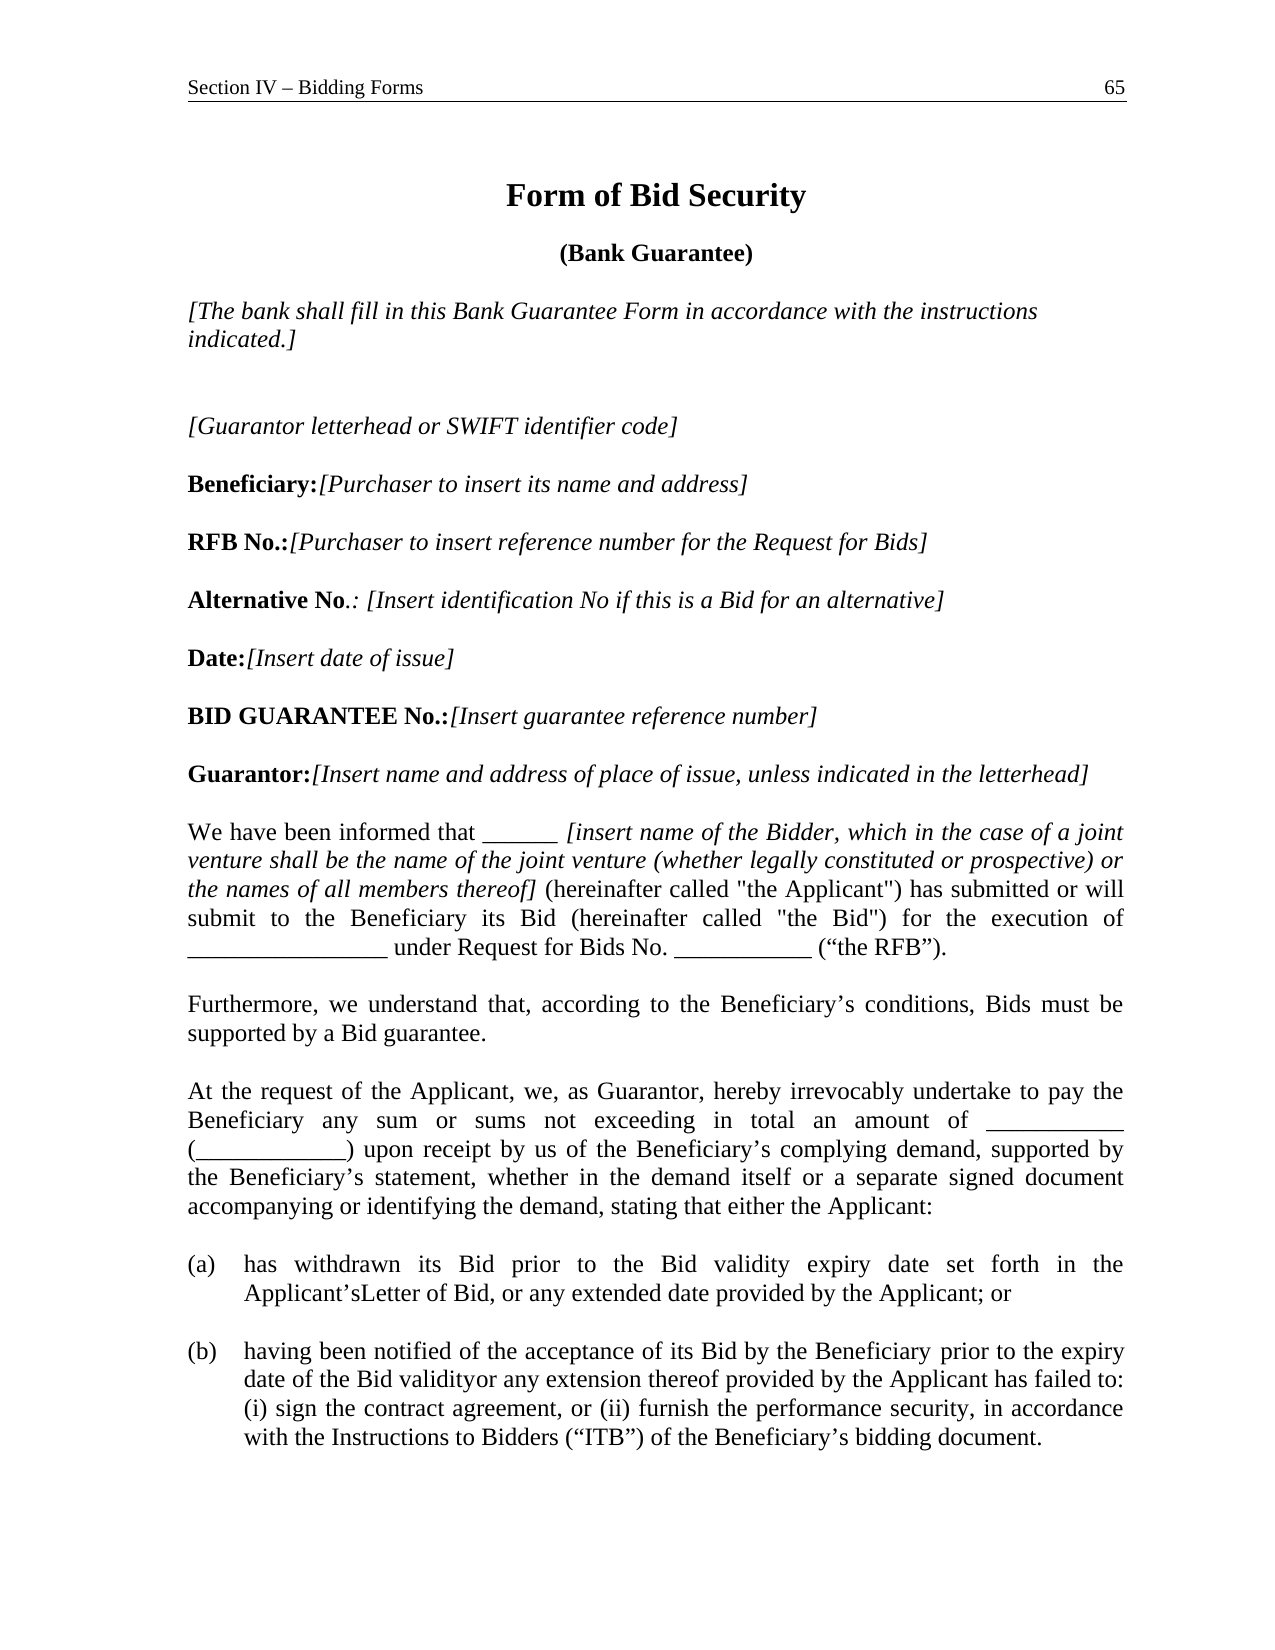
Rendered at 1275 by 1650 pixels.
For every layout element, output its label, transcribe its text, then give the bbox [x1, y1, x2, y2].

text Guarantor:[Insert name and address of place of issue, unless indicated in the letterhead] [187, 759, 1125, 787]
text Form of Bid Security [187, 175, 1125, 213]
text (Bank Guarantee) [187, 238, 1125, 267]
text Beneficiary:[Purchaser to insert its name and address] [187, 469, 1125, 498]
text (a) has withdrawn its Bid prior to the Bid validity expiry date set forth in the Applicant’sLetter of Bid, or any extended date provided by the Applicant; or [187, 1249, 1125, 1307]
text RFB No.:[Purchaser to insert reference number for the Request for Bids] [187, 527, 1125, 556]
text Furthermore, we understand that, according to the Beneficiary’s conditions, Bids must be supported by a Bid guarantee. [187, 989, 1125, 1047]
text [Guarantor letterhead or SWIFT identifier code] [187, 411, 1125, 440]
text We have been informed that ______ [insert name of the Bidder, which in the case of a joint venture shall be the name of the joint venture (whether legally constituted or prospective) or the names of all members thereof] (hereinafter called "the Applicant") has submitted or will submit to the Beneficiary its Bid (hereinafter called "the Bid") for the execution of ________________ under Request for Bids No. ___________ (“the RFB”). [187, 817, 1125, 960]
text (b) having been notified of the acceptance of its Bid by the Beneficiary prior to the expiry date of the Bid validityor any extension thereof provided by the Applicant has failed to: (i) sign the contract agreement, or (ii) furnish the performance security, in accordance with the Instructions to Bidders (“ITB”) of the Beneficiary’s bidding document. [187, 1336, 1125, 1451]
text Date:[Insert date of issue] [187, 643, 1125, 672]
text Alternative No.: [Insert identification No if this is a Bid for an alternative] [187, 585, 1125, 614]
text [The bank shall fill in this Bank Guarantee Form in accordance with the instructions indicated.] [187, 296, 1125, 353]
text BID GUARANTEE No.:[Insert guarantee reference number] [187, 701, 1125, 729]
text At the request of the Applicant, we, as Guarantor, hereby irrevocably undertake to pay the Beneficiary any sum or sums not exceeding in total an amount of ___________ (____________) upon receipt by us of the Beneficiary’s complying demand, supported by the Beneficiary’s statement, whether in the demand itself or a separate signed document accompanying or identifying the demand, stating that either the Applicant: [187, 1076, 1125, 1220]
